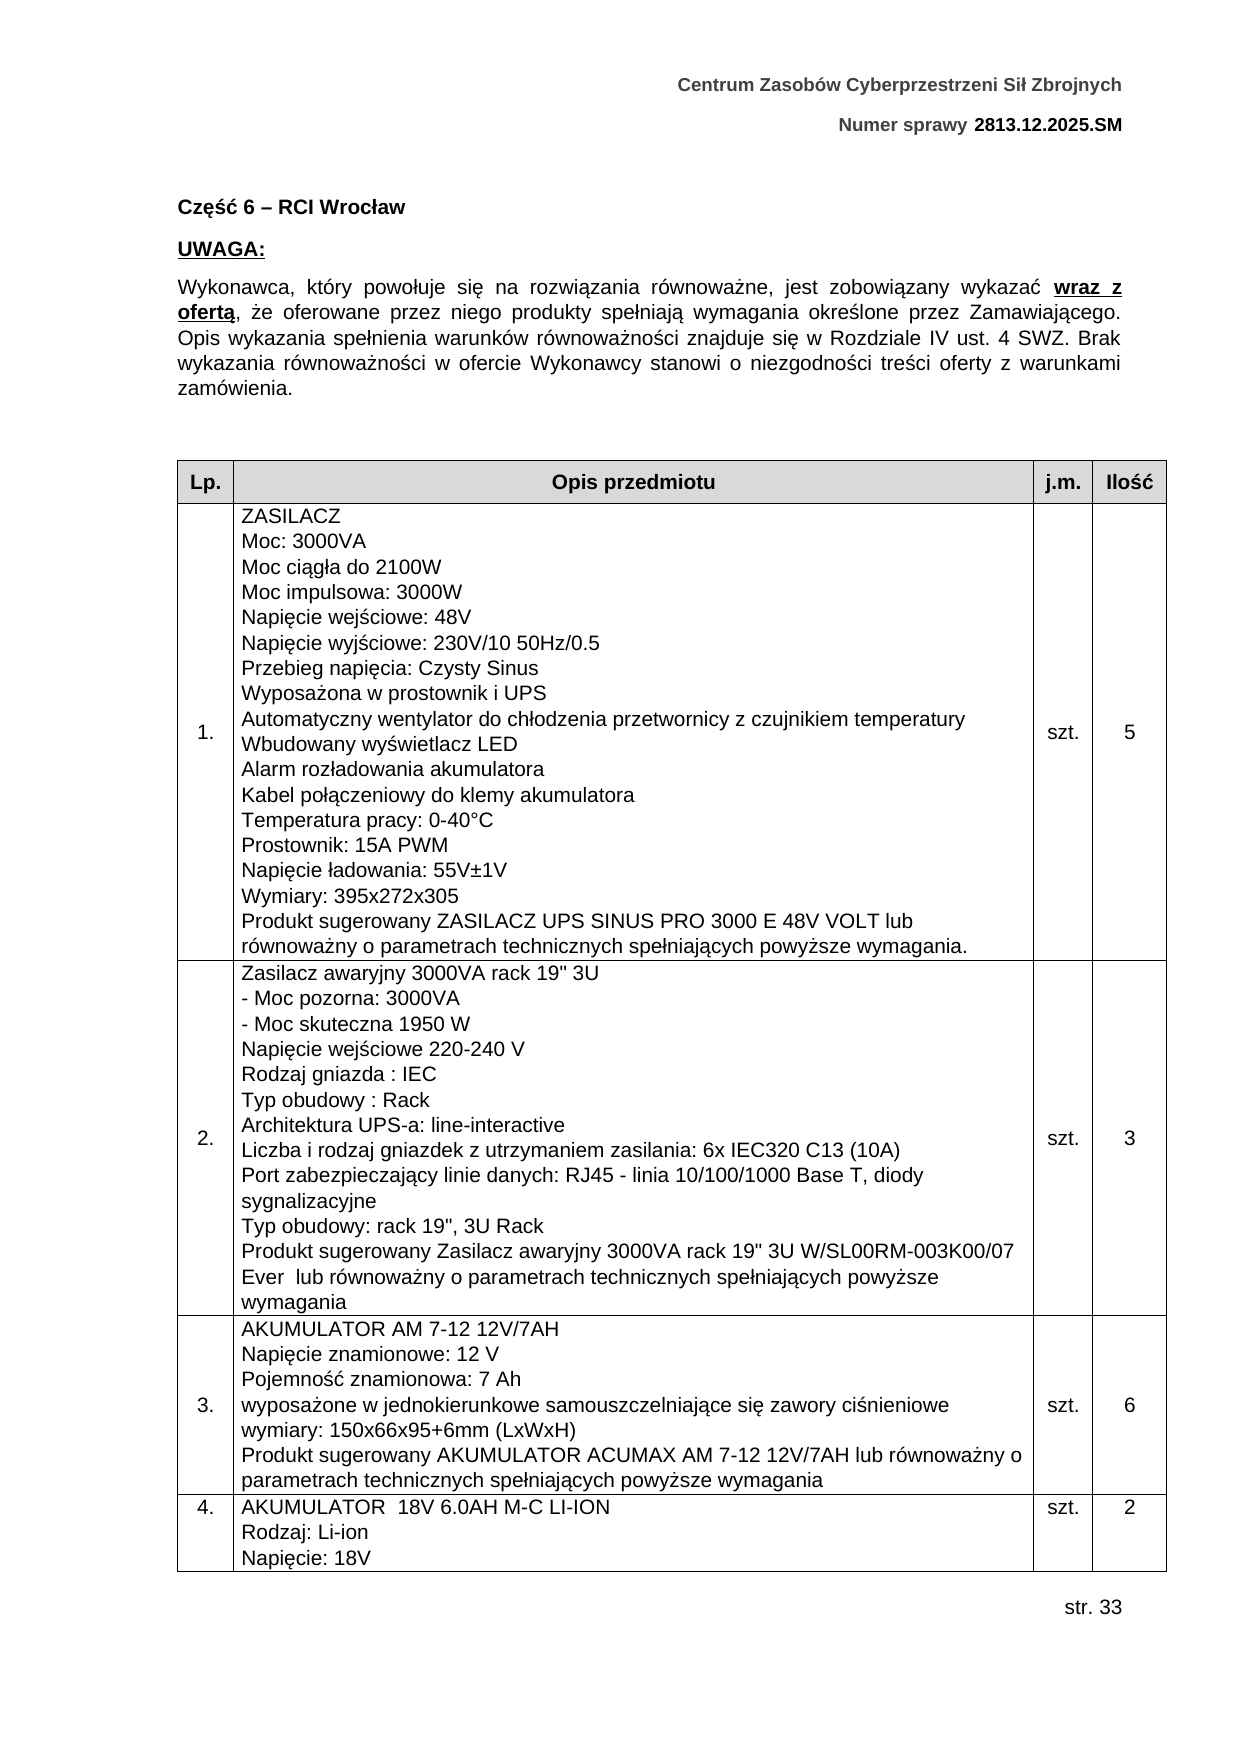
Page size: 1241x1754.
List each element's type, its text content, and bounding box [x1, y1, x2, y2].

table_header Ilość [1093, 461, 1166, 503]
table_cell Zasilacz awaryjny 3000VA rack 19" 3U - Moc pozorna: 3000VA - Moc skuteczna 1950 W Napięcie wejściowe 220-240 V Rodzaj gniazda : IEC Typ obudowy : Rack Architektura UPS-a: line-interactive Liczba i rodzaj gniazdek z utrzymaniem zasilania: 6x IEC320 C13 (10A) Port zabezpieczający linie danych: RJ45 - linia 10/100/1000 Base T, diody sygnalizacyjne Typ obudowy: rack 19", 3U Rack Produkt sugerowany Zasilacz awaryjny 3000VA rack 19" 3U W/SL00RM-003K00/07 Ever lub równoważny o parametrach technicznych spełniających powyższe wymagania [234, 961, 1033, 1315]
table_cell 3. [178, 1316, 233, 1494]
table_cell 6 [1093, 1316, 1166, 1494]
table_cell 2. [178, 961, 233, 1315]
text UWAGA: [177, 237, 1122, 261]
table_header j.m. [1034, 461, 1092, 503]
table_cell 3 [1093, 961, 1166, 1315]
table_cell szt. [1034, 504, 1092, 960]
table_cell 5 [1093, 504, 1166, 960]
table_cell 4. [178, 1495, 233, 1571]
table_cell szt. [1034, 1495, 1092, 1571]
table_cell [234, 1495, 1033, 1571]
table_header Lp. [178, 461, 233, 503]
table_cell AKUMULATOR AM 7-12 12V/7AH Napięcie znamionowe: 12 V Pojemność znamionowa: 7 Ah wyposażone w jednokierunkowe samouszczelniające się zawory ciśnieniowe wymiary: 150x66x95+6mm (LxWxH) Produkt sugerowany AKUMULATOR ACUMAX AM 7-12 12V/7AH lub równoważny o parametrach technicznych spełniających powyższe wymagania [234, 1316, 1033, 1494]
table_cell 2 [1093, 1495, 1166, 1571]
table_cell ZASILACZ Moc: 3000VA Moc ciągła do 2100W Moc impulsowa: 3000W Napięcie wejściowe: 48V Napięcie wyjściowe: 230V/10 50Hz/0.5 Przebieg napięcia: Czysty Sinus Wyposażona w prostownik i UPS Automatyczny wentylator do chłodzenia przetwornicy z czujnikiem temperatury Wbudowany wyświetlacz LED Alarm rozładowania akumulatora Kabel połączeniowy do klemy akumulatora Temperatura pracy: 0-40°C Prostownik: 15A PWM Napięcie ładowania: 55V±1V Wymiary: 395x272x305 Produkt sugerowany ZASILACZ UPS SINUS PRO 3000 E 48V VOLT lub równoważny o parametrach technicznych spełniających powyższe wymagania. [234, 504, 1033, 960]
text Część 6 – RCI Wrocław [177, 195, 1122, 219]
table_cell 1. [178, 504, 233, 960]
text Wykonawca, który powołuje się na rozwiązania równoważne, jest zobowiązany wykazać wraz z ofertą, że oferowane przez niego produkty spełniają wymagania określone przez Zamawiającego. Opis wykazania spełnienia warunków równoważności znajduje się w Rozdziale IV ust. 4 SWZ. Brak wykazania równoważności w ofercie Wykonawcy stanowi o niezgodności treści oferty z warunkami zamówienia. [177, 275, 1122, 400]
table_header Opis przedmiotu [234, 461, 1033, 503]
table_cell szt. [1034, 961, 1092, 1315]
table_cell szt. [1034, 1316, 1092, 1494]
